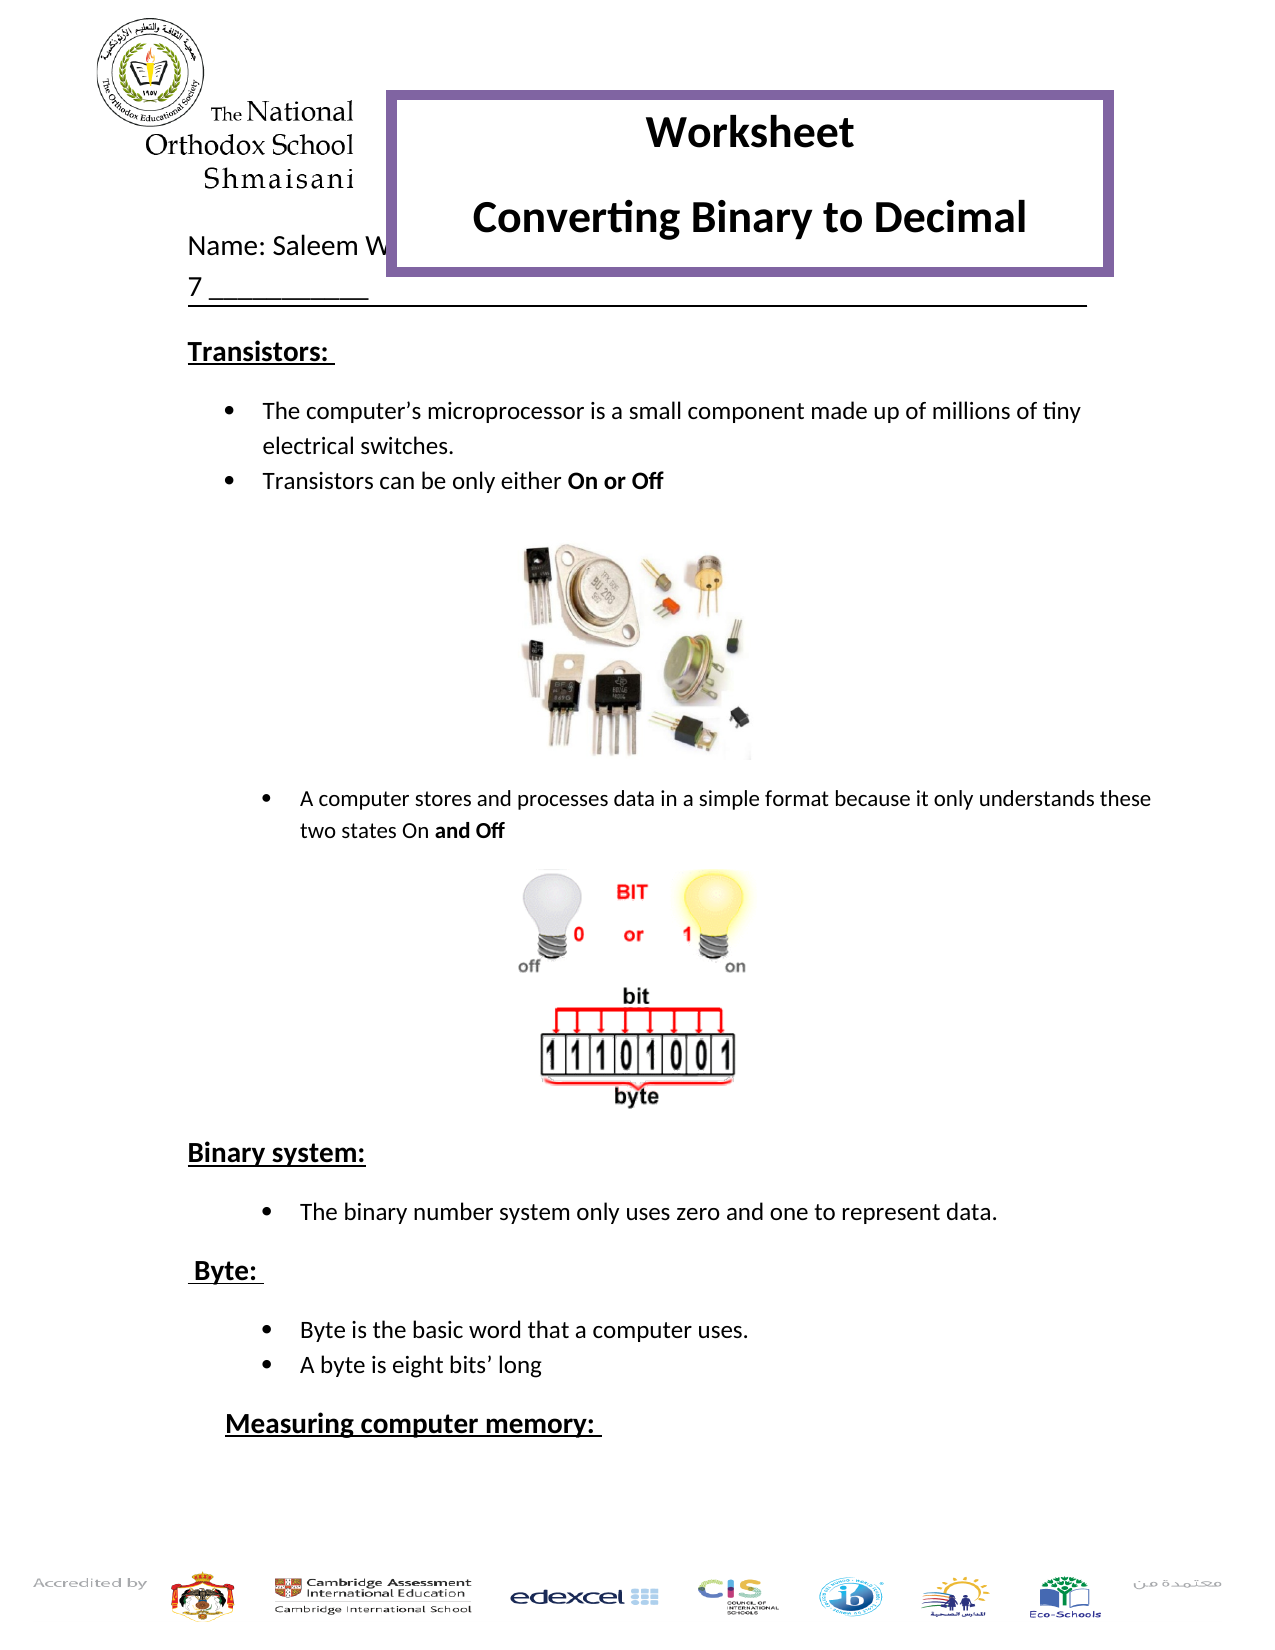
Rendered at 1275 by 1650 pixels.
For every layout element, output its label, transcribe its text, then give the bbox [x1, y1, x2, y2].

text Name: Saleem Wahhab Grade: 7 ___________ [187, 227, 1087, 307]
list The computer’s microprocessor is a small component made up of millions of tiny electrical switches. [225, 395, 1087, 460]
picture [32, 1571, 1222, 1622]
list The binary number system only uses zero and one to represent data. [262, 1196, 1087, 1227]
list A computer stores and processes data in a simple format because it only understands these two states On and Off [262, 784, 1192, 844]
text Measuring computer memory: [225, 1405, 1087, 1440]
text Byte: [187, 1252, 1087, 1288]
list A byte is eight bits’ long [262, 1349, 1087, 1379]
text Binary system: [187, 1134, 1087, 1170]
picture [517, 520, 758, 760]
picture [96, 18, 354, 196]
list Byte is the basic word that a computer uses. [262, 1314, 1087, 1344]
text Transistors: [187, 333, 1087, 369]
picture [517, 869, 758, 1110]
list Transistors can be only either On or Off [225, 465, 1087, 495]
